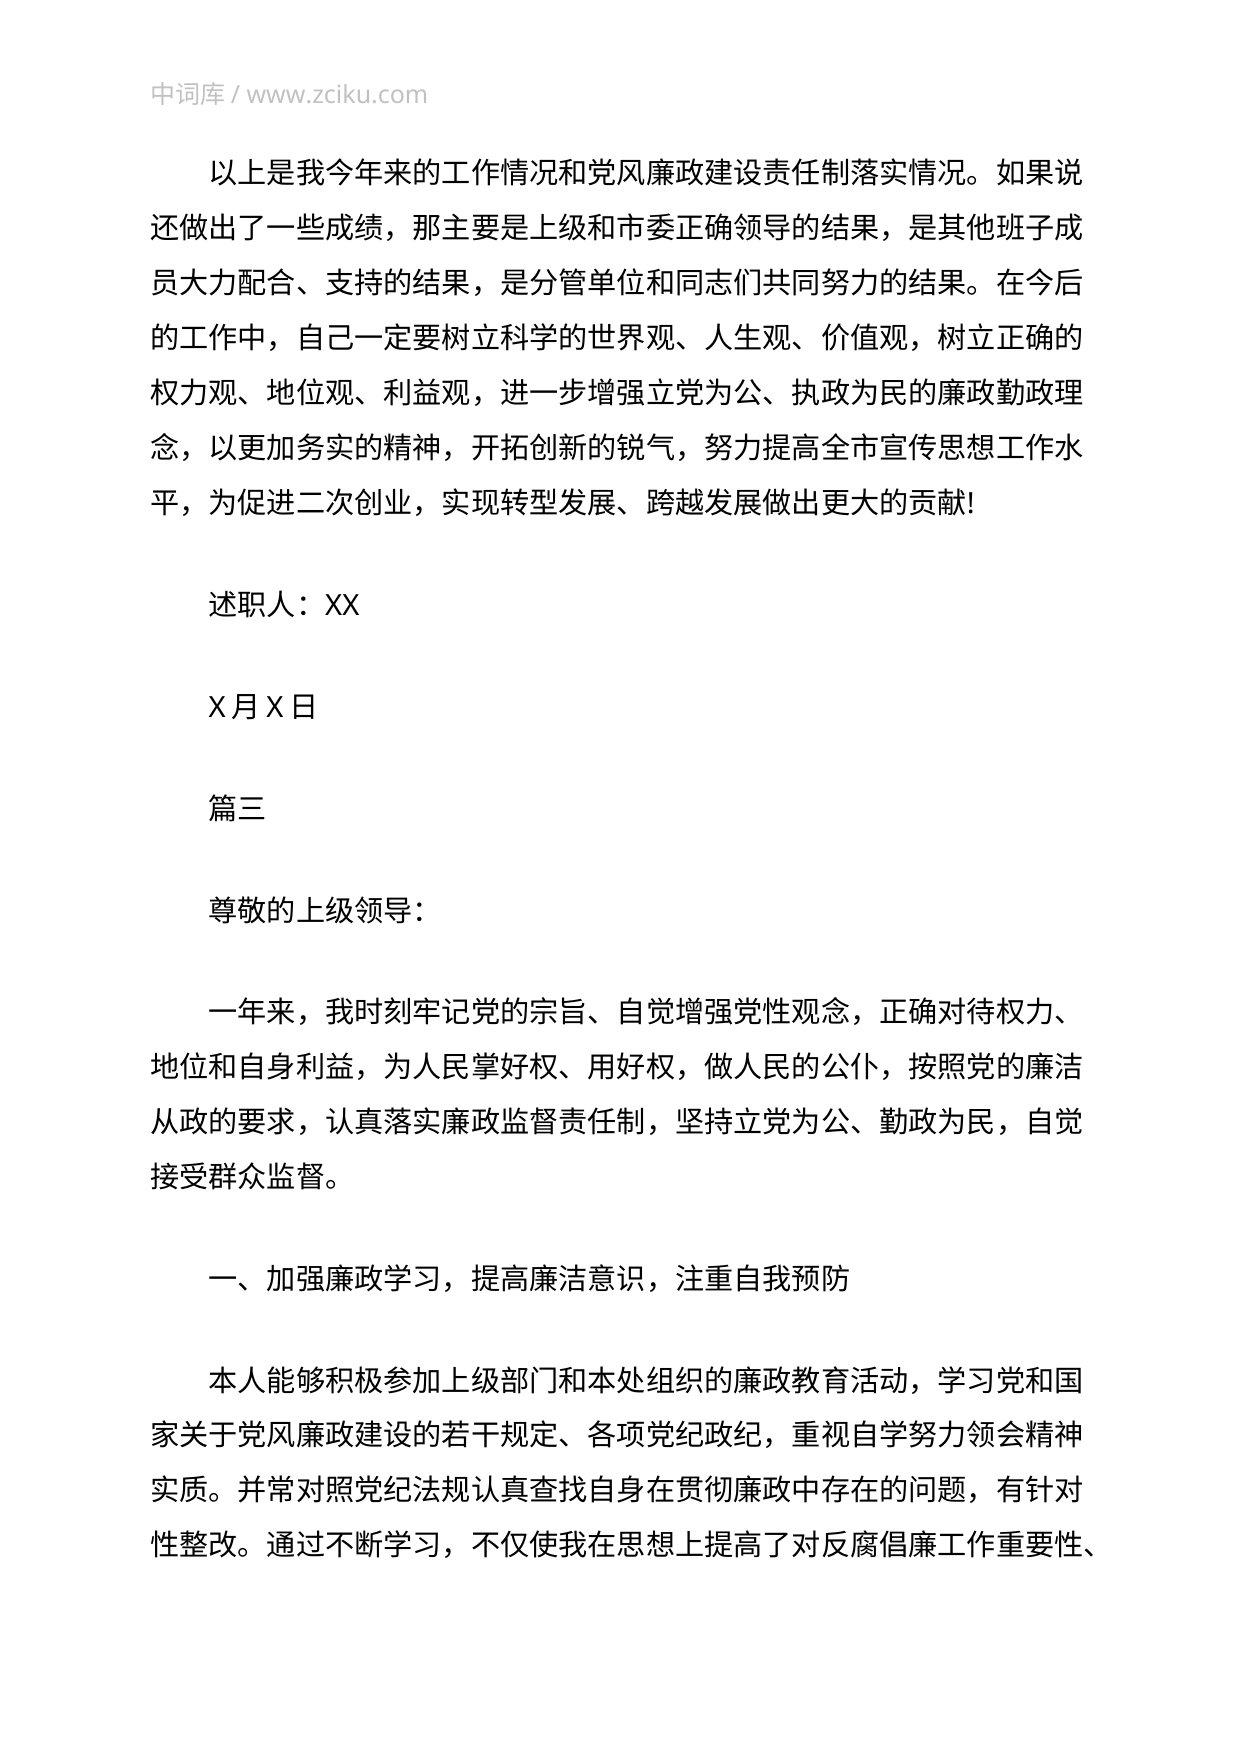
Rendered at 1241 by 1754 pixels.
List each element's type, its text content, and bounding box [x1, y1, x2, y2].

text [150, 1357, 1090, 1564]
text 尊敬的上级领导： [150, 887, 1090, 929]
text 一、加强廉政学习，提高廉洁意识，注重自我预防 [150, 1255, 1090, 1298]
text 一年来，我时刻牢记党的宗旨、自觉增强党性观念，正确对待权力、地位和自身利益，为人民掌好权、用好权，做人民的公仆，按照党的廉洁从政的要求，认真落实廉政监督责任制，坚持立党为公、勤政为民，自觉接受群众监督。 [150, 989, 1090, 1196]
text X月X日 [150, 683, 1090, 726]
text 篇三 [150, 785, 1090, 828]
text 述职人：XX [150, 581, 1090, 624]
text 以上是我今年来的工作情况和党风廉政建设责任制落实情况。如果说还做出了一些成绩，那主要是上级和市委正确领导的结果，是其他班子成员大力配合、支持的结果，是分管单位和同志们共同努力的结果。在今后的工作中，自己一定要树立科学的世界观、人生观、价值观，树立正确的权力观、地位观、利益观，进一步增强立党为公、执政为民的廉政勤政理念，以更加务实的精神，开拓创新的锐气，努力提高全市宣传思想工作水平，为促进二次创业，实现转型发展、跨越发展做出更大的贡献! [150, 150, 1090, 522]
